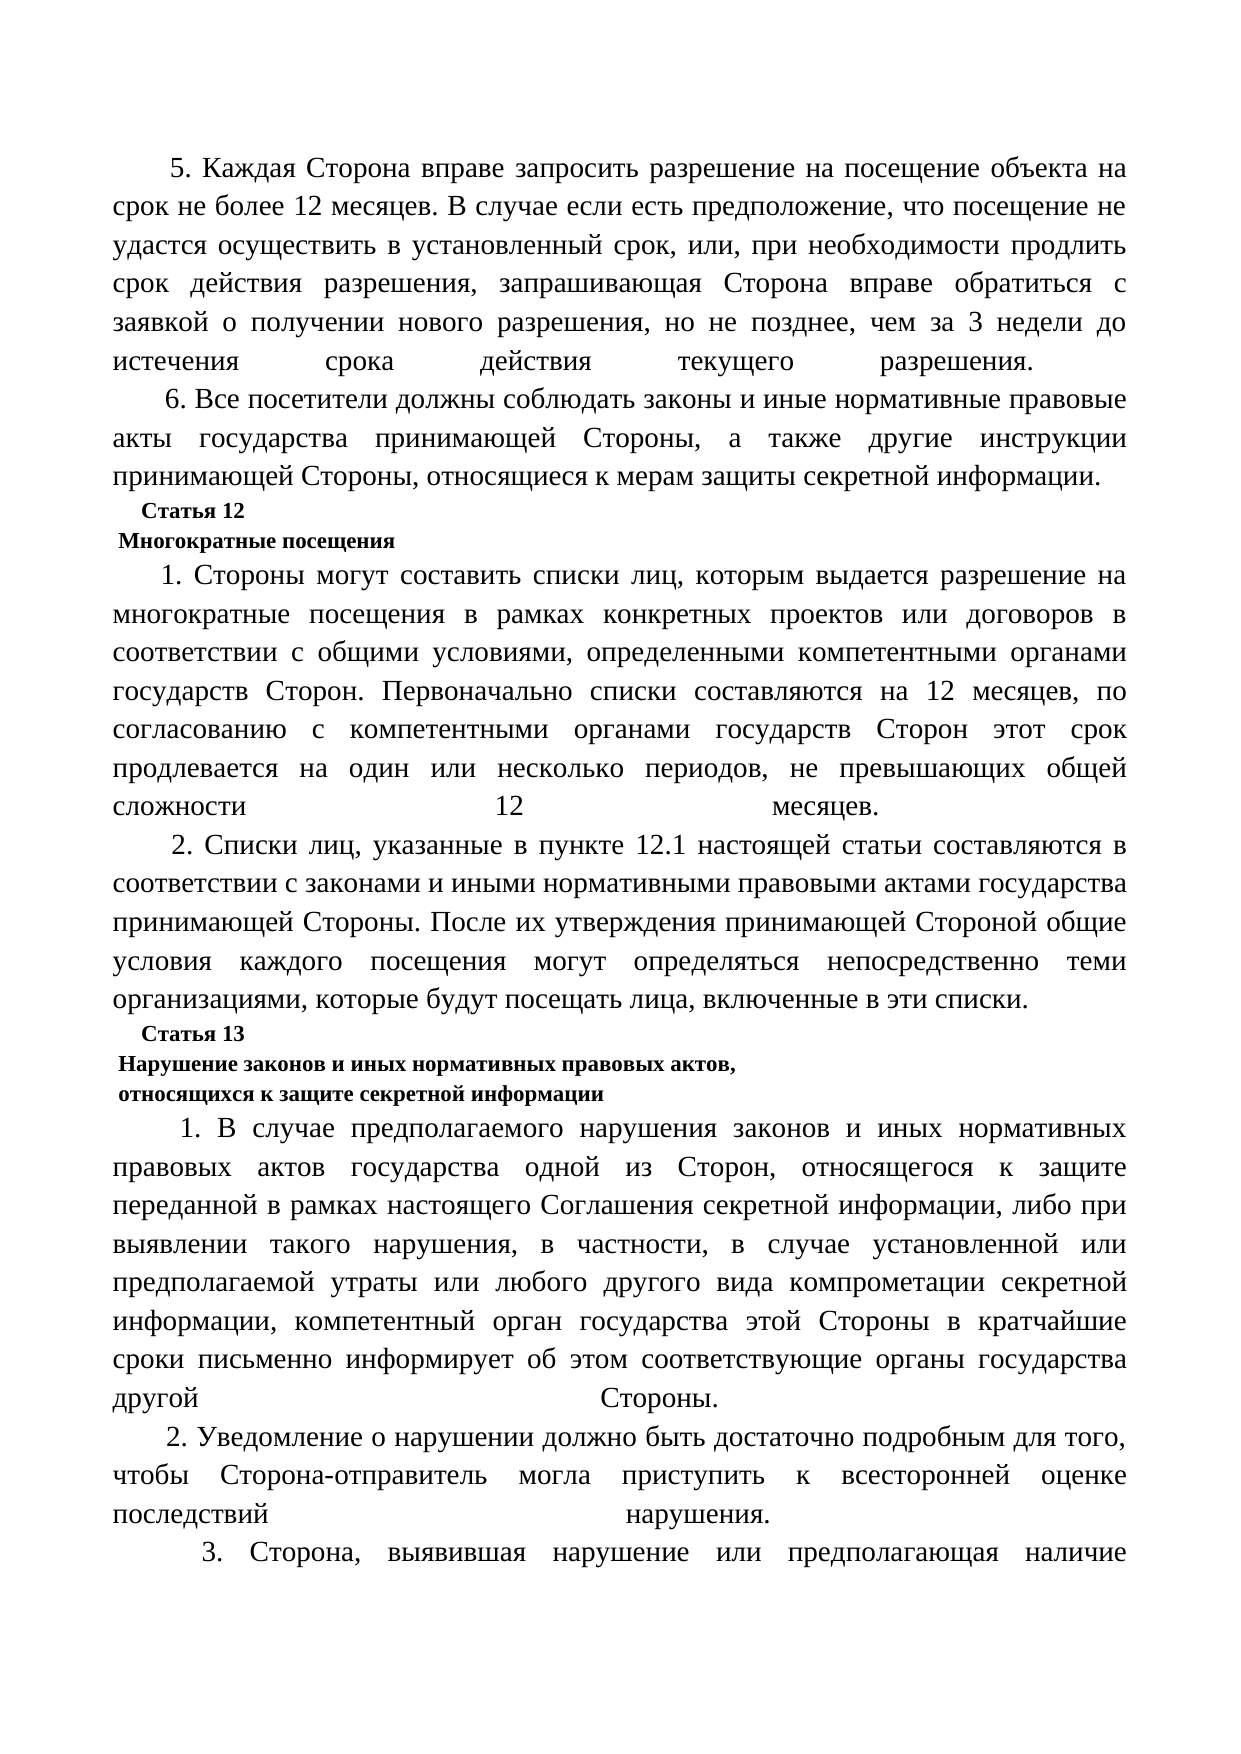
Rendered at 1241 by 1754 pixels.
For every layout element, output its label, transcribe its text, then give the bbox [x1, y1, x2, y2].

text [112, 1110, 1128, 1568]
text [112, 150, 1128, 492]
text Статья 12 Многократные посещения [112, 497, 1128, 553]
text Статья 13 Нарушение законов и иных нормативных правовых актов, относящихся к защите секретной информации [112, 1020, 1128, 1107]
text 1. Стороны могут составить списки лиц, которым выдается разрешение на многократные посещения в рамках конкретных проектов или договоров в соответствии с общими условиями, определенными компетентными органами государств Сторон. Первоначально списки составляются на 12 месяцев, по согласованию с компетентными органами государств Сторон этот срок продлевается на один или несколько периодов, не превышающих общей сложности 12 месяцев. 2. Списки лиц, указанные в пункте 12.1 настоящей статьи составляются в соответствии с законами и иными нормативными правовыми актами государства принимающей Стороны. После их утверждения принимающей Стороной общие условия каждого посещения могут определяться непосредственно теми организациями, которые будут посещать лица, включенные в эти списки. [112, 557, 1128, 1015]
